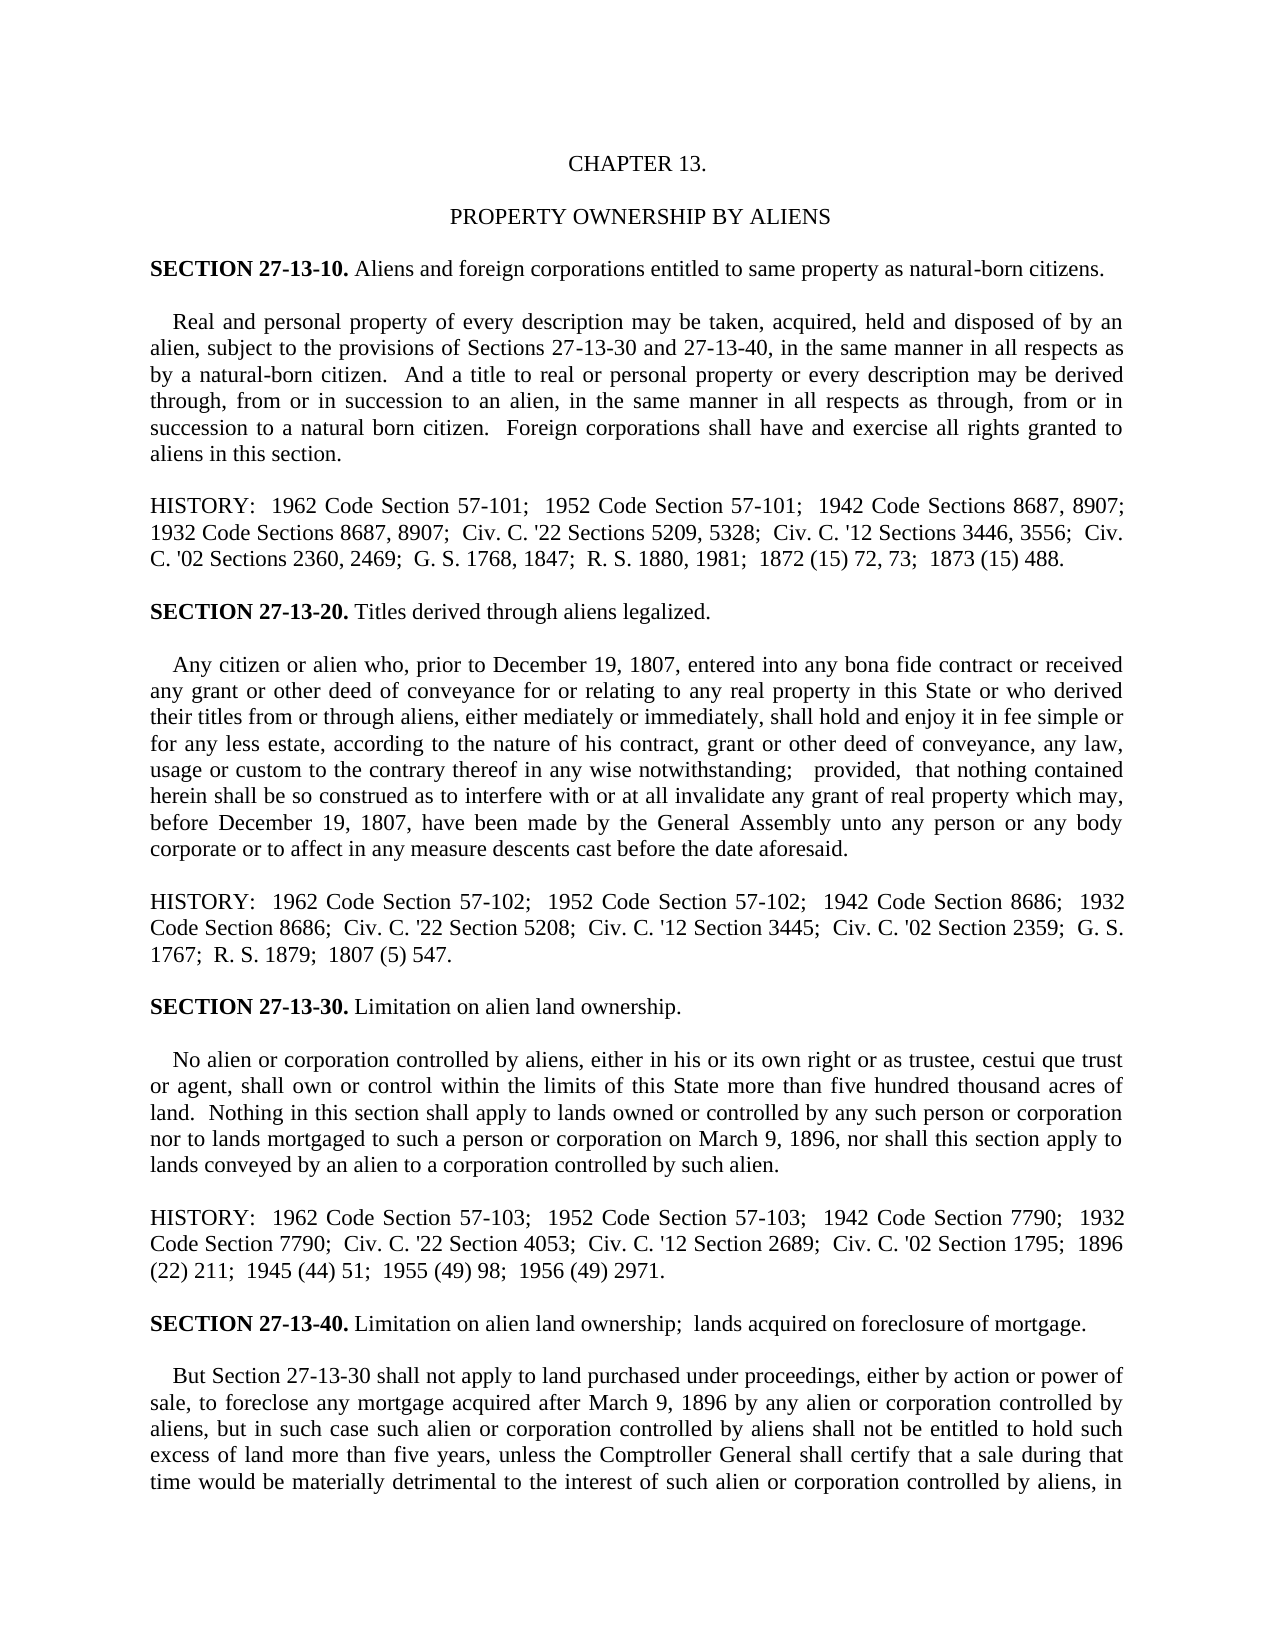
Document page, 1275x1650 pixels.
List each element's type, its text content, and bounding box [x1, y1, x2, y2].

text PROPERTY OWNERSHIP BY ALIENS [150, 203, 1125, 229]
text HISTORY: 1962 Code Section 57-102; 1952 Code Section 57-102; 1942 Code Section 8686; 1932 Code Section 8686; Civ. C. '22 Section 5208; Civ. C. '12 Section 3445; Civ. C. '02 Section 2359; G. S. 1767; R. S. 1879; 1807 (5) 547. [150, 888, 1125, 967]
text SECTION 27-13-20. Titles derived through aliens legalized. [150, 598, 1125, 624]
text SECTION 27-13-10. Aliens and foreign corporations entitled to same property as natural-born citizens. [150, 255, 1125, 282]
text Any citizen or alien who, prior to December 19, 1807, entered into any bona fide contract or received any grant or other deed of conveyance for or relating to any real property in this State or who derived their titles from or through aliens, either mediately or immediately, shall hold and enjoy it in fee simple or for any less estate, according to the nature of his contract, grant or other deed of conveyance, any law, usage or custom to the contrary thereof in any wise notwithstanding; provided, that nothing contained herein shall be so construed as to interfere with or at all invalidate any grant of real property which may, before December 19, 1807, have been made by the General Assembly unto any person or any body corporate or to affect in any measure descents cast before the date aforesaid. [150, 651, 1125, 862]
text HISTORY: 1962 Code Section 57-103; 1952 Code Section 57-103; 1942 Code Section 7790; 1932 Code Section 7790; Civ. C. '22 Section 4053; Civ. C. '12 Section 2689; Civ. C. '02 Section 1795; 1896 (22) 211; 1945 (44) 51; 1955 (49) 98; 1956 (49) 2971. [150, 1204, 1125, 1283]
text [150, 1362, 1125, 1494]
text SECTION 27-13-40. Limitation on alien land ownership; lands acquired on foreclosure of mortgage. [150, 1309, 1125, 1336]
text CHAPTER 13. [150, 150, 1125, 176]
text SECTION 27-13-30. Limitation on alien land ownership. [150, 993, 1125, 1020]
text Real and personal property of every description may be taken, acquired, held and disposed of by an alien, subject to the provisions of Sections 27-13-30 and 27-13-40, in the same manner in all respects as by a natural-born citizen. And a title to real or personal property or every description may be derived through, from or in succession to an alien, in the same manner in all respects as through, from or in succession to a natural born citizen. Foreign corporations shall have and exercise all rights granted to aliens in this section. [150, 308, 1125, 466]
text HISTORY: 1962 Code Section 57-101; 1952 Code Section 57-101; 1942 Code Sections 8687, 8907; 1932 Code Sections 8687, 8907; Civ. C. '22 Sections 5209, 5328; Civ. C. '12 Sections 3446, 3556; Civ. C. '02 Sections 2360, 2469; G. S. 1768, 1847; R. S. 1880, 1981; 1872 (15) 72, 73; 1873 (15) 488. [150, 493, 1125, 572]
text No alien or corporation controlled by aliens, either in his or its own right or as trustee, cestui que trust or agent, shall own or control within the limits of this State more than five hundred thousand acres of land. Nothing in this section shall apply to lands owned or controlled by any such person or corporation nor to lands mortgaged to such a person or corporation on March 9, 1896, nor shall this section apply to lands conveyed by an alien to a corporation controlled by such alien. [150, 1046, 1125, 1178]
